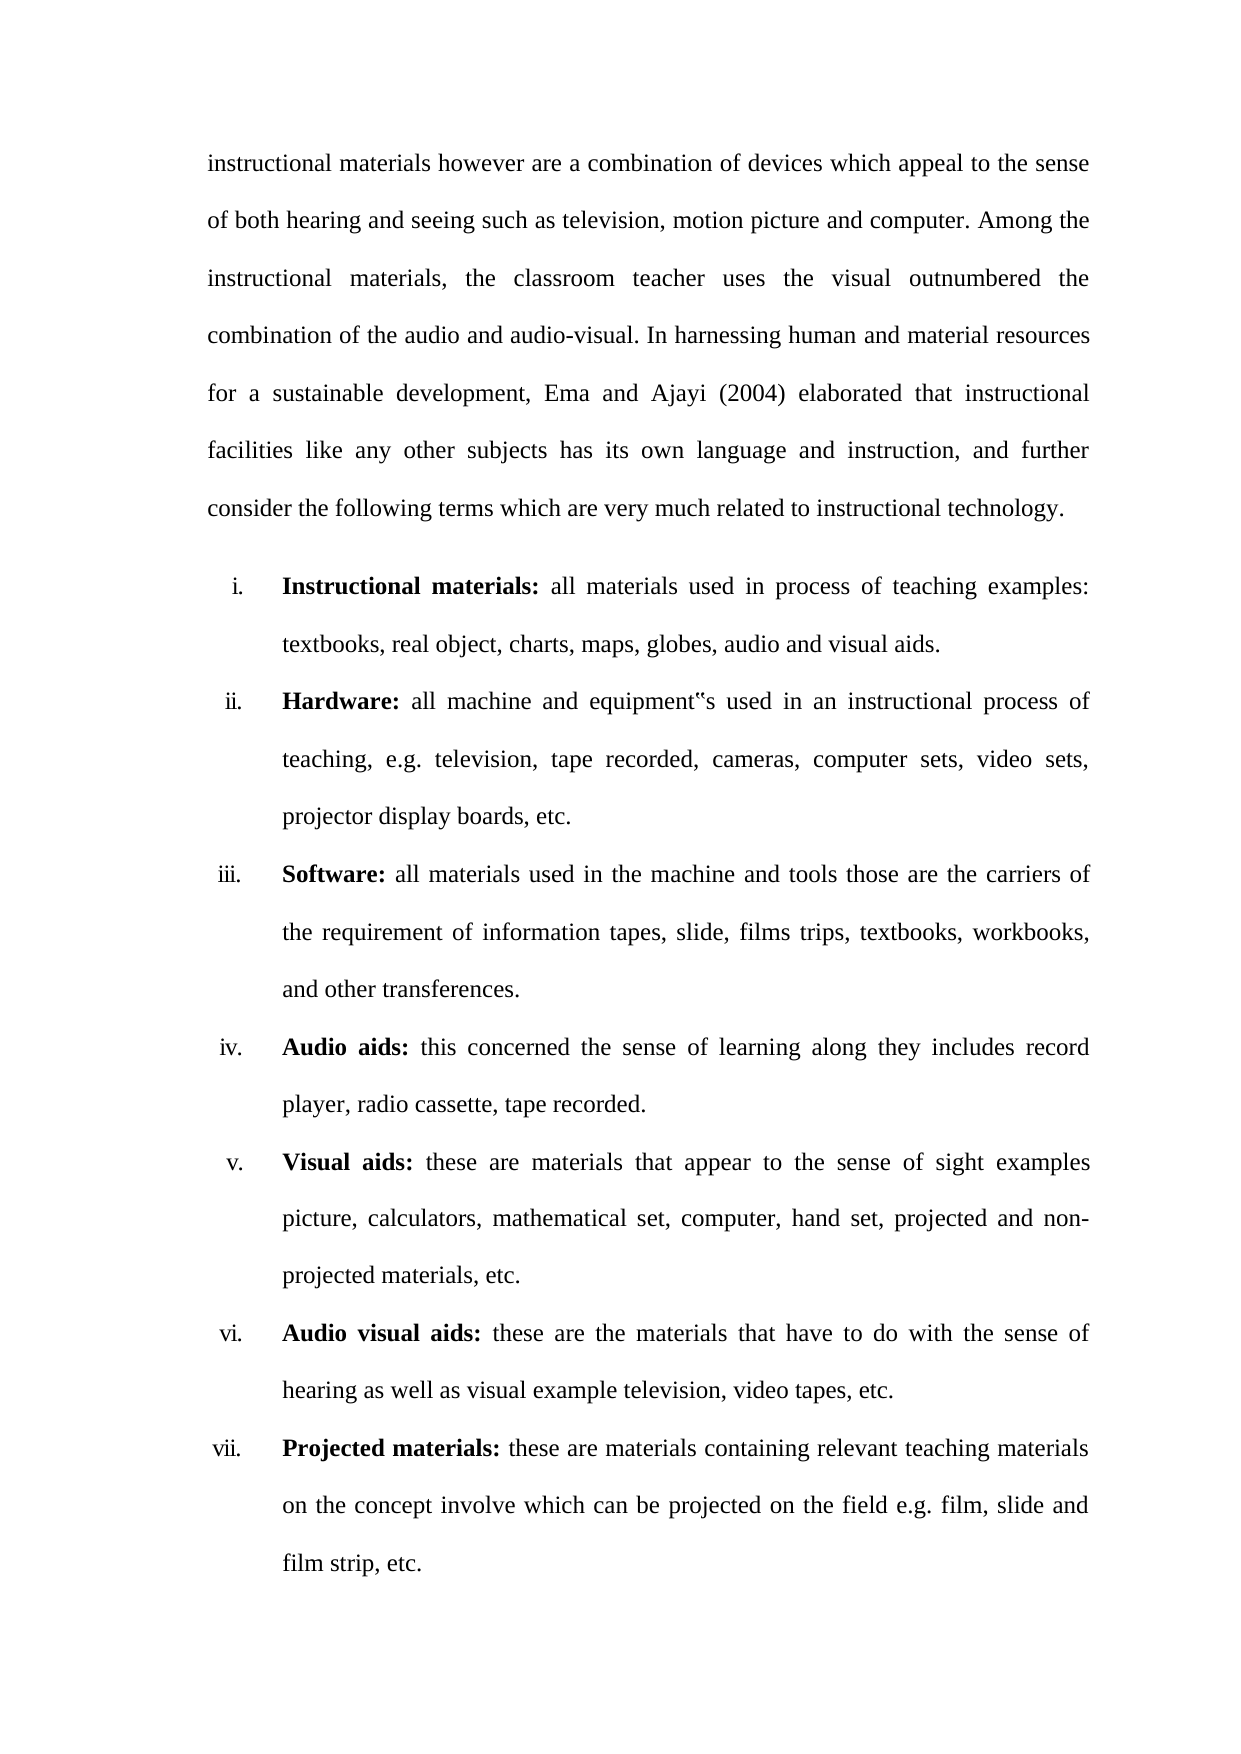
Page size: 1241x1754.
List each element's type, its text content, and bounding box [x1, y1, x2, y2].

list Projected materials: these are materials containing relevant teaching materials on the concept involve which can be projected on the field e.g. film, slide and film strip, etc. [212, 1433, 1089, 1576]
text instructional materials however are a combination of devices which appeal to the sense of both hearing and seeing such as television, motion picture and computer. Among the instructional materials, the classroom teacher uses the visual outnumbered the combination of the audio and audio-visual. In harnessing human and material resources for a sustainable development, Ema and Ajayi (2004) elaborated that instructional facilities like any other subjects has its own language and instruction, and further consider the following terms which are very much related to instructional technology. [207, 148, 1091, 521]
list Hardware: all machine and equipment‟s used in an instructional process of teaching, e.g. television, tape recorded, cameras, computer sets, video sets, projector display boards, etc. [224, 686, 1090, 830]
list Audio aids: this concerned the sense of learning along they includes record player, radio cassette, tape recorded. [219, 1032, 1090, 1118]
list Instructional materials: all materials used in process of teaching examples: textbooks, real object, charts, maps, globes, audio and visual aids. [232, 571, 1089, 658]
list Software: all materials used in the machine and tools those are the carriers of the requirement of information tapes, slide, films trips, textbooks, workbooks, and other transferences. [217, 859, 1091, 1003]
list Visual aids: these are materials that appear to the sense of sight examples picture, calculators, mathematical set, computer, hand set, projected and non- projected materials, etc. [226, 1147, 1091, 1289]
list Audio visual aids: these are the materials that have to do with the sense of hearing as well as visual example television, video tapes, etc. [219, 1318, 1090, 1404]
